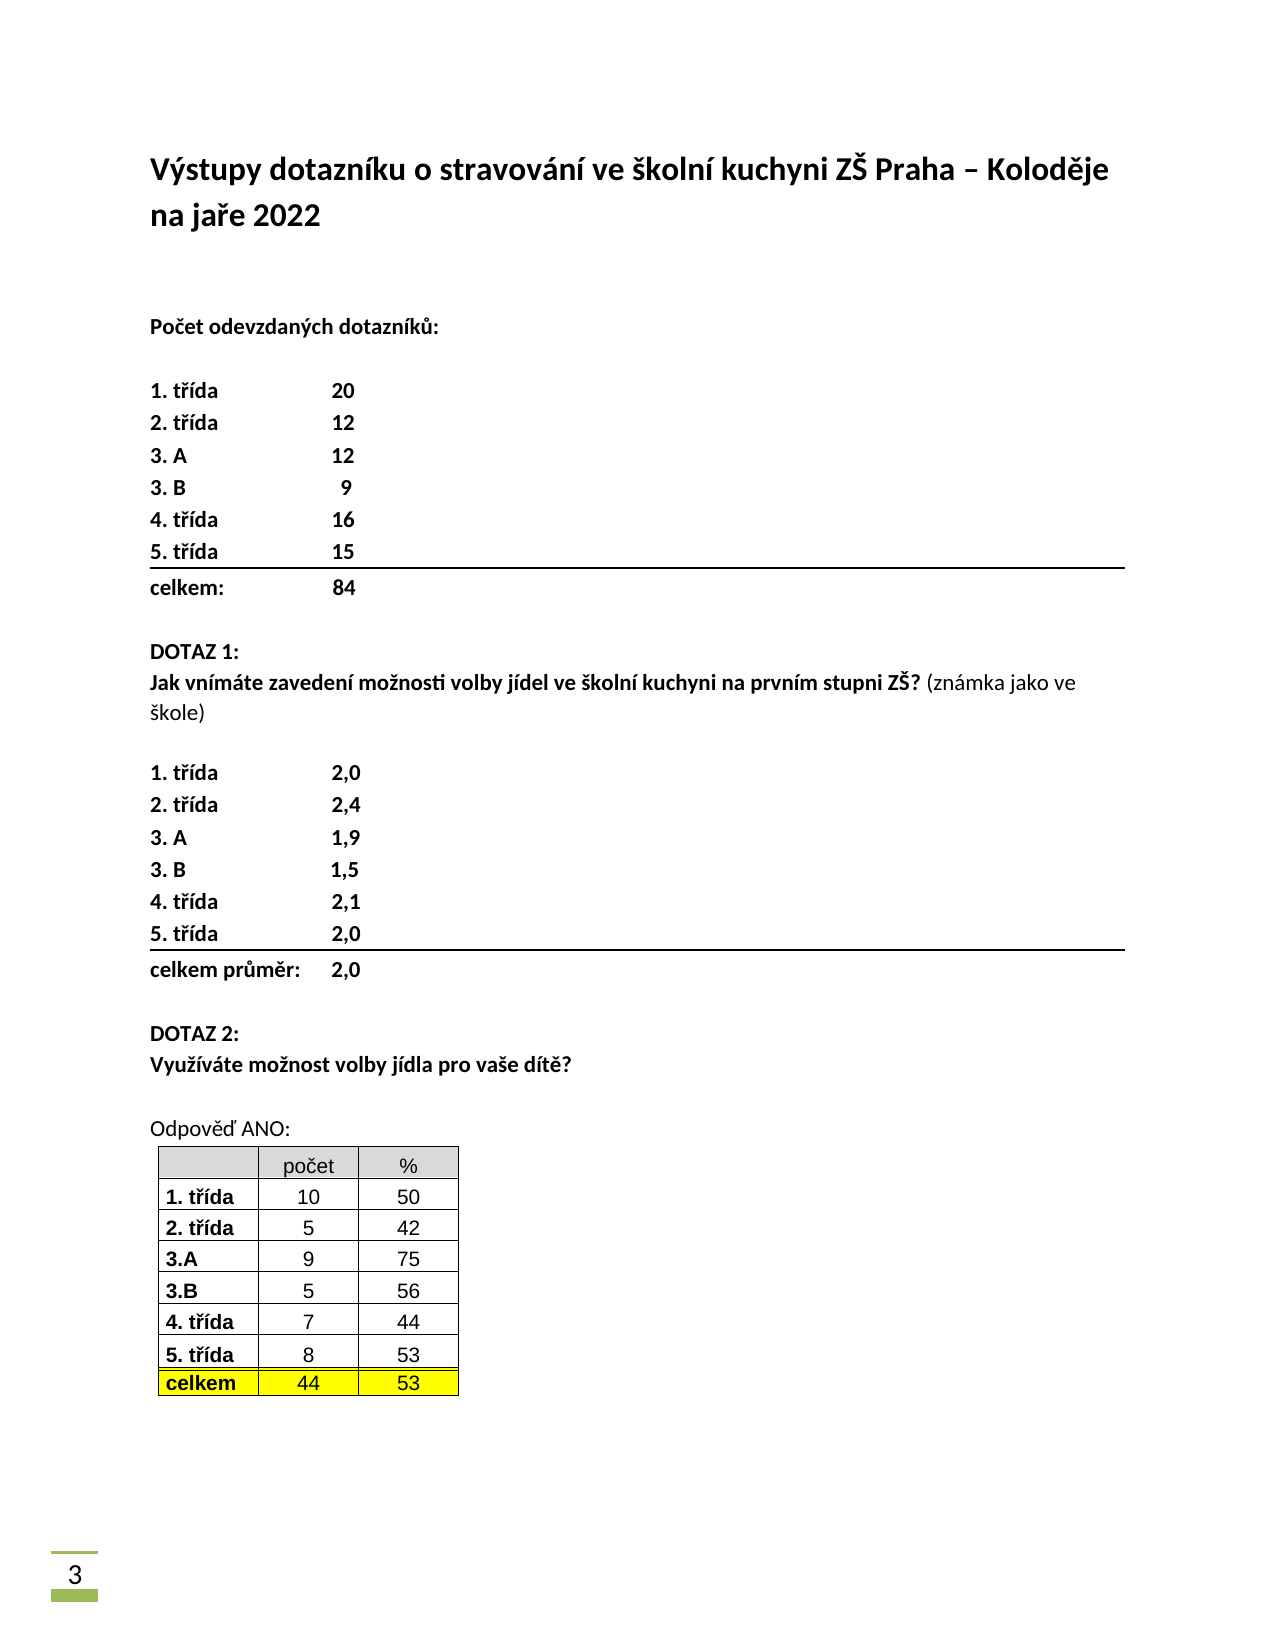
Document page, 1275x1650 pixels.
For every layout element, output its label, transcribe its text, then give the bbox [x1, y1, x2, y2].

table_cell 56 [359, 1272, 458, 1302]
text 3. A 1,9 [150, 823, 1125, 851]
table_cell 7 [259, 1304, 358, 1334]
text 3. B 9 [150, 473, 1125, 501]
table_cell 3.B [159, 1272, 258, 1302]
text Využíváte možnost volby jídla pro vaše dítě? [150, 1050, 1125, 1078]
table_cell 9 [259, 1241, 358, 1271]
text 4. třída 16 [150, 505, 1125, 533]
table_cell 10 [259, 1179, 358, 1209]
table_cell 5 [259, 1210, 358, 1240]
text celkem: 84 [150, 573, 1125, 601]
table_cell 53 [359, 1335, 458, 1367]
table_header % [359, 1147, 458, 1177]
table_cell 3.A [159, 1241, 258, 1271]
text Odpověď ANO: [150, 1114, 1125, 1142]
table_cell 4. třída [159, 1304, 258, 1334]
table_cell 75 [359, 1241, 458, 1271]
text 2. třída 2,4 [150, 791, 1125, 818]
text Výstupy dotazníku o stravování ve školní kuchyni ZŠ Praha – Koloděje na jaře 2022 [150, 148, 1125, 235]
text DOTAZ 2: [150, 1019, 1125, 1047]
table_cell 53 [359, 1371, 458, 1395]
table_cell 1. třída [159, 1179, 258, 1209]
text 5. třída 2,0 [150, 919, 1125, 949]
text 3. B 1,5 [150, 855, 1125, 883]
table_cell 50 [359, 1179, 458, 1209]
table_cell 8 [259, 1335, 358, 1367]
text 1. třída 20 [150, 376, 1125, 404]
text 4. třída 2,1 [150, 887, 1125, 915]
table_cell 42 [359, 1210, 458, 1240]
table_cell celkem [159, 1371, 258, 1395]
table_cell 44 [259, 1371, 358, 1395]
text 2. třída 12 [150, 408, 1125, 437]
text 5. třída 15 [150, 537, 1125, 567]
text Jak vnímáte zavedení možnosti volby jídel ve školní kuchyni na prvním stupni ZŠ? (známka jako ve škole) [150, 668, 1125, 726]
text Počet odevzdaných dotazníků: [150, 312, 1125, 340]
table_header [159, 1147, 258, 1177]
text DOTAZ 1: [150, 637, 1125, 666]
text 3. A 12 [150, 441, 1125, 469]
table_cell 5 [259, 1272, 358, 1302]
table_cell 2. třída [159, 1210, 258, 1240]
text 1. třída 2,0 [150, 758, 1125, 786]
table_cell 44 [359, 1304, 458, 1334]
text celkem průměr: 2,0 [150, 955, 1125, 983]
table_cell 5. třída [159, 1335, 258, 1367]
table_header počet [259, 1147, 358, 1177]
